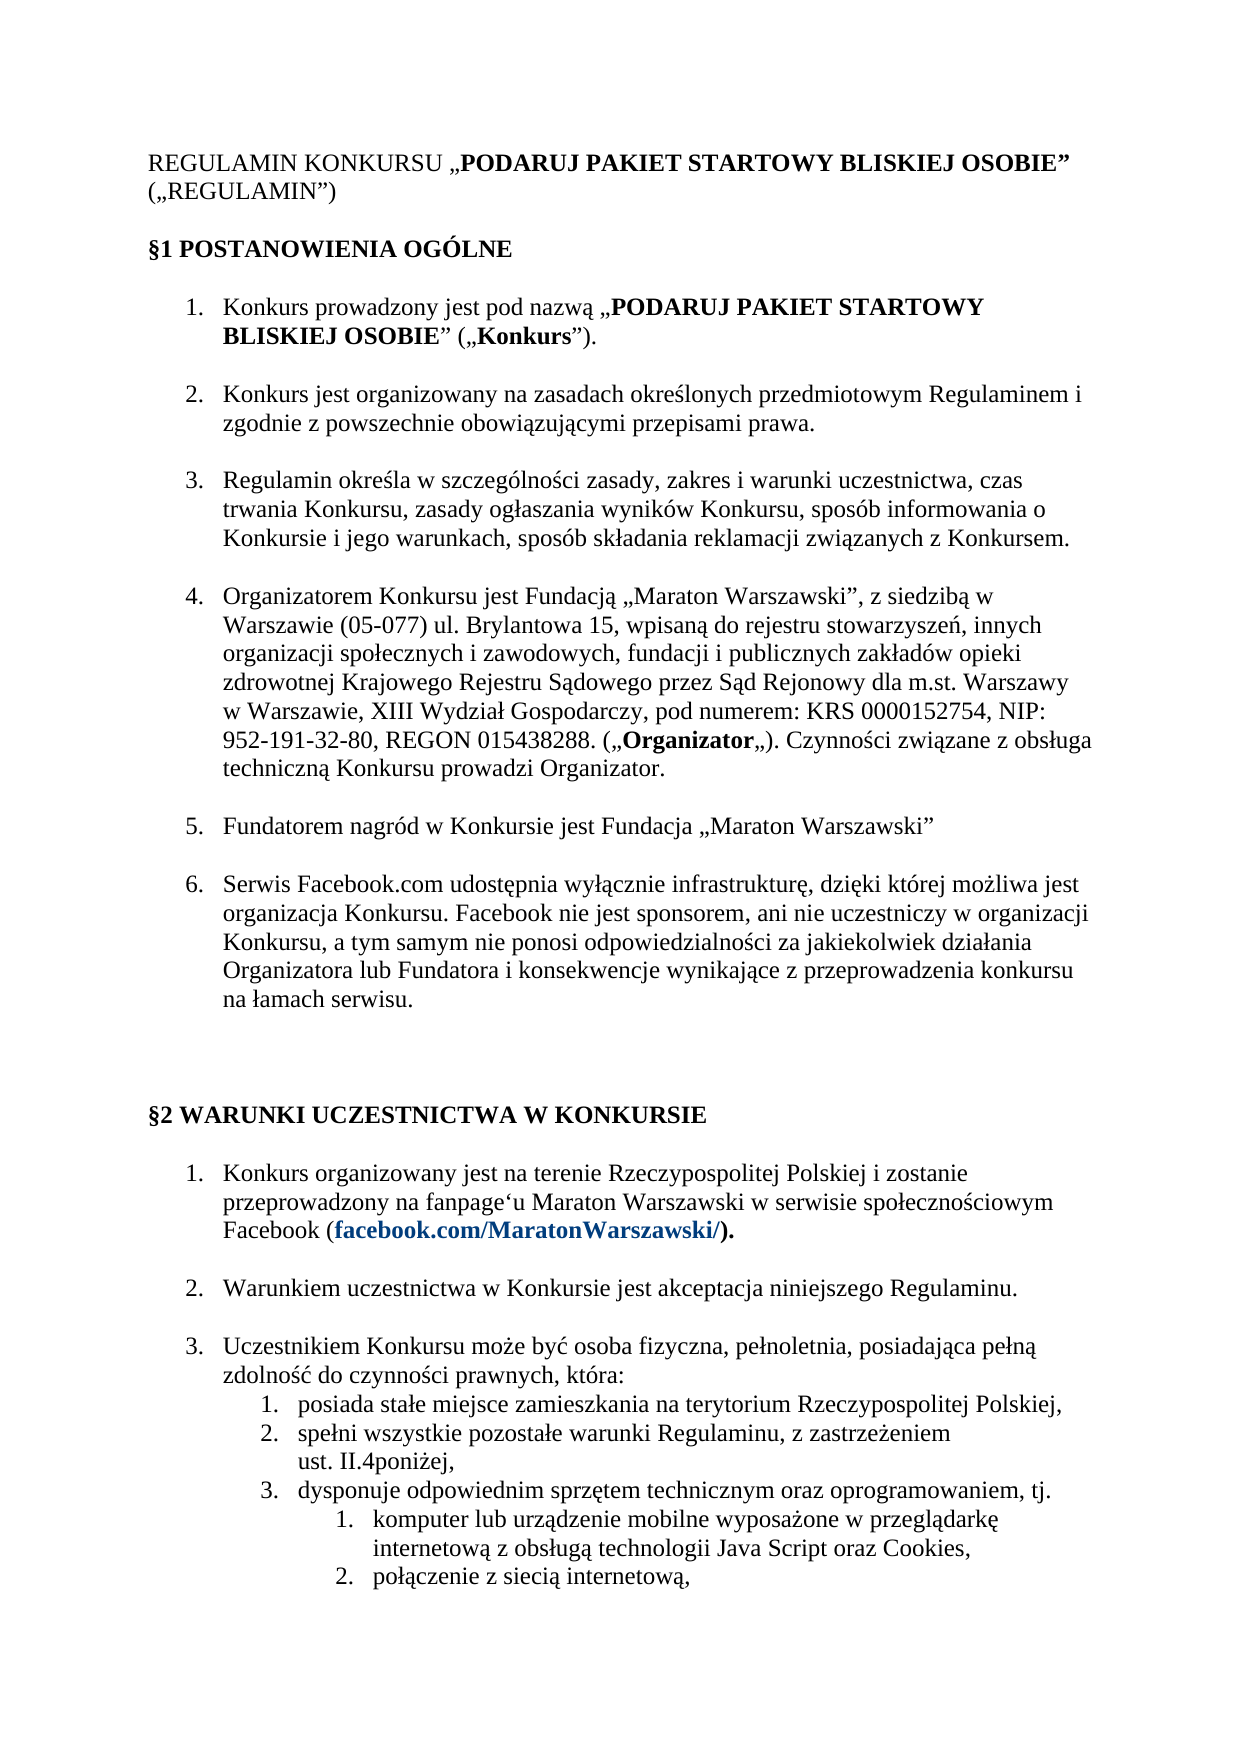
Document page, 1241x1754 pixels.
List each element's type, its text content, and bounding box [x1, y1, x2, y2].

list spełni wszystkie pozostałe warunki Regulaminu, z zastrzeżeniem ust. II.4poniżej, [260, 1418, 1093, 1475]
list dysponuje odpowiednim sprzętem technicznym oraz oprogramowaniem, tj. [260, 1475, 1093, 1504]
list Serwis Facebook.com udostępnia wyłącznie infrastrukturę, dzięki której możliwa jest organizacja Konkursu. Facebook nie jest sponsorem, ani nie uczestniczy w organizacji Konkursu, a tym samym nie ponosi odpowiedzialności za jakiekolwiek działania Organizatora lub Fundatora i konsekwencje wynikające z przeprowadzenia konkursu na łamach serwisu. [185, 869, 1093, 1013]
list Konkurs prowadzony jest pod nazwą „PODARUJ PAKIET STARTOWY BLISKIEJ OSOBIE” („Konkurs”). [185, 292, 1093, 350]
list Organizatorem Konkursu jest Fundacją „Maraton Warszawski”, z siedzibą w Warszawie (05-077) ul. Brylantowa 15, wpisaną do rejestru stowarzyszeń, innych organizacji społecznych i zawodowych, fundacji i publicznych zakładów opieki zdrowotnej Krajowego Rejestru Sądowego przez Sąd Rejonowy dla m.st. Warszawy w Warszawie, XIII Wydział Gospodarczy, pod numerem: KRS 0000152754, NIP: 952-191-32-80, REGON 015438288. („Organizator„). Czynności związane z obsługa techniczną Konkursu prowadzi Organizator. [185, 581, 1093, 782]
list Fundatorem nagród w Konkursie jest Fundacja „Maraton Warszawski” [185, 811, 1093, 840]
text REGULAMIN KONKURSU „PODARUJ PAKIET STARTOWY BLISKIEJ OSOBIE” („REGULAMIN”) [148, 148, 1093, 205]
list Regulamin określa w szczególności zasady, zakres i warunki uczestnictwa, czas trwania Konkursu, zasady ogłaszania wyników Konkursu, sposób informowania o Konkursie i jego warunkach, sposób składania reklamacji związanych z Konkursem. [185, 466, 1093, 552]
list posiada stałe miejsce zamieszkania na terytorium Rzeczypospolitej Polskiej, [260, 1389, 1093, 1418]
text §2 WARUNKI UCZESTNICTWA W KONKURSIE [148, 1100, 1093, 1129]
list połączenie z siecią internetową, [335, 1561, 1093, 1590]
list Konkurs jest organizowany na zasadach określonych przedmiotowym Regulaminem i zgodnie z powszechnie obowiązującymi przepisami prawa. [185, 379, 1093, 436]
list Warunkiem uczestnictwa w Konkursie jest akceptacja niniejszego Regulaminu. [185, 1273, 1093, 1302]
text §1 POSTANOWIENIA OGÓLNE [148, 234, 1093, 263]
list Konkurs organizowany jest na terenie Rzeczypospolitej Polskiej i zostanie przeprowadzony na fanpage‘u Maraton Warszawski w serwisie społecznościowym Facebook (facebook.com/MaratonWarszawski/). [185, 1158, 1093, 1244]
list komputer lub urządzenie mobilne wyposażone w przeglądarkę internetową z obsługą technologii Java Script oraz Cookies, [335, 1504, 1093, 1561]
list Uczestnikiem Konkursu może być osoba fizyczna, pełnoletnia, posiadająca pełną zdolność do czynności prawnych, która: [185, 1331, 1093, 1389]
